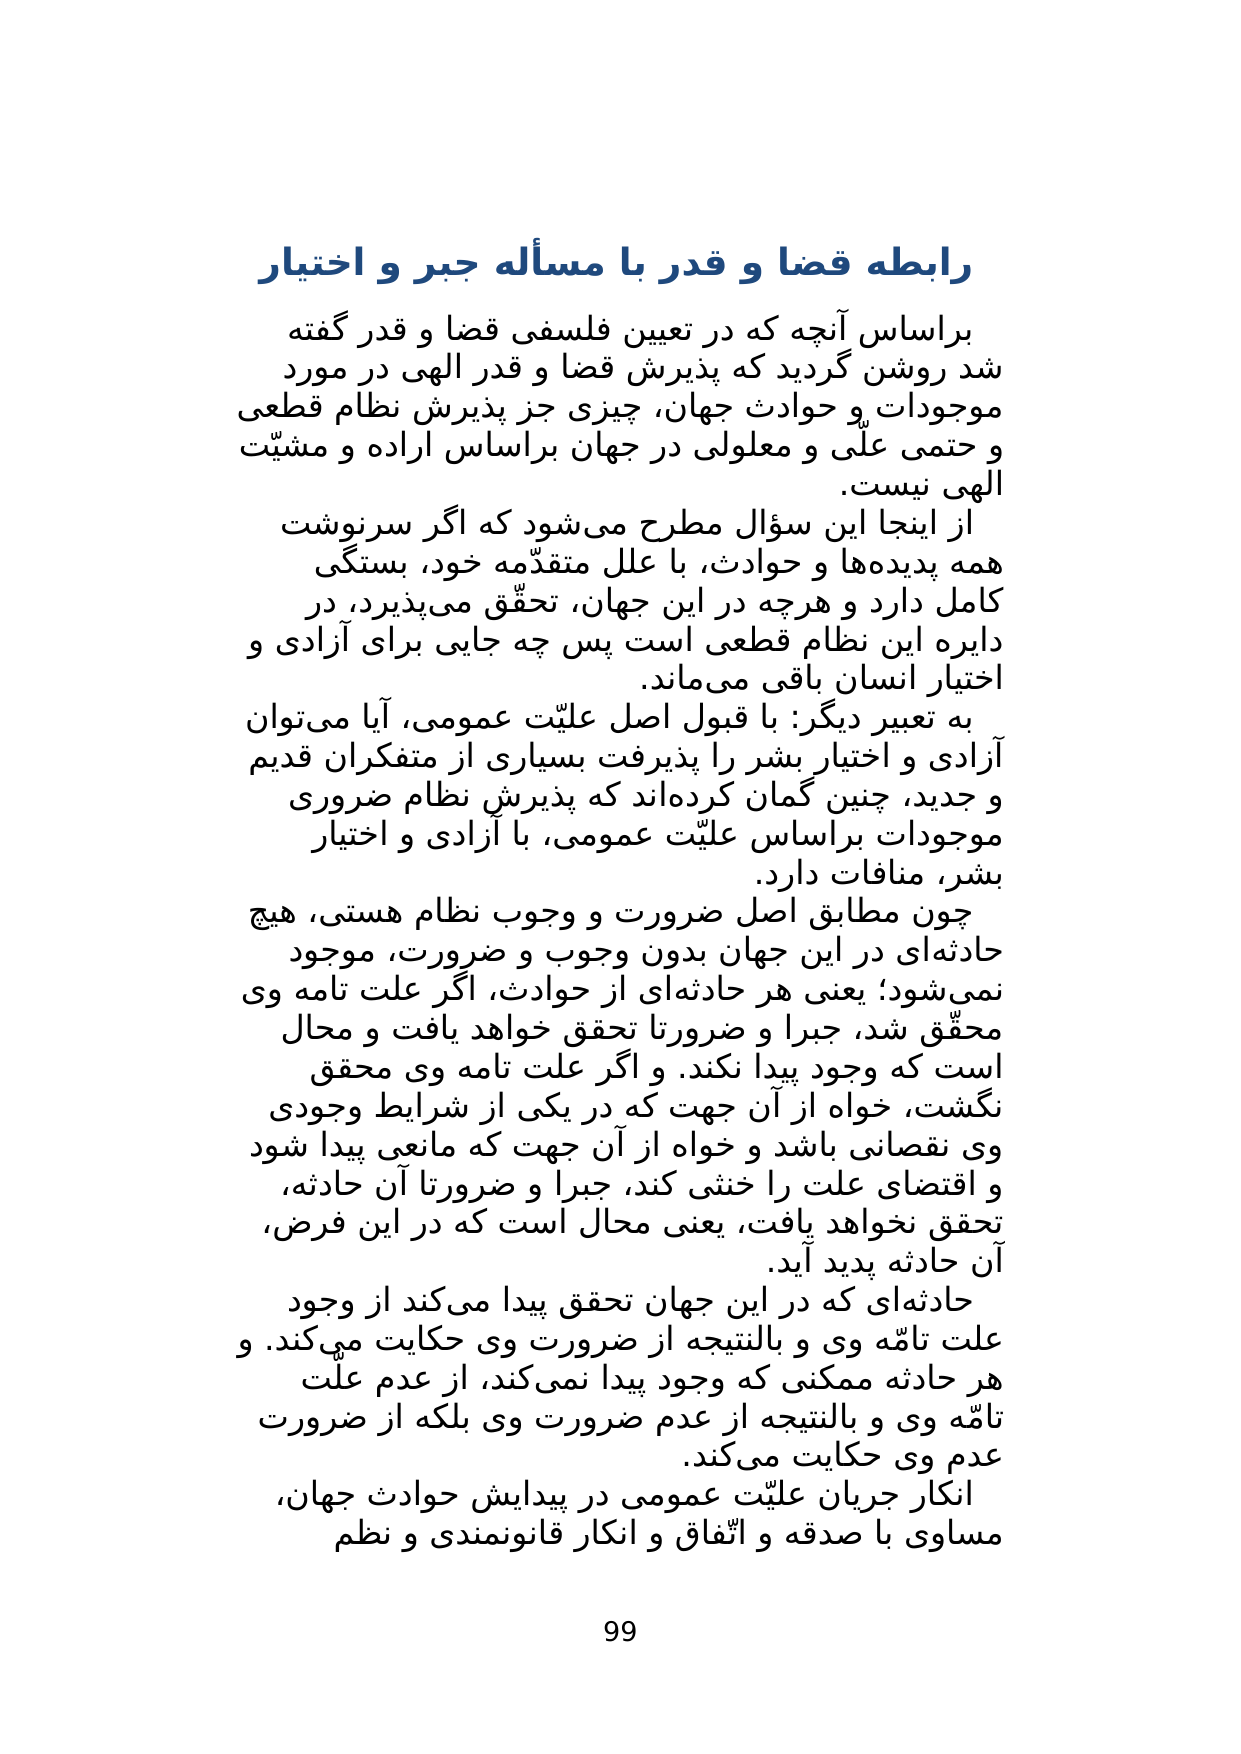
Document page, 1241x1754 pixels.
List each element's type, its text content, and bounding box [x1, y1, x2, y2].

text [236, 1475, 1004, 1552]
text به تعبیر دیگر: با قبول اصل علیّت عمومی، آیا می‌توان آزادی و اختیار بشر را پذیرفت بسیاری از متفکران قدیم و جدید، چنین گمان کرده‌اند که پذیرش نظام ضروری موجودات براساس علیّت عمومی، با آزادی و اختیار بشر، منافات دارد. [236, 698, 1004, 892]
subtitle رابطه قضا و قدر با مسأله جبر و اختیار [236, 241, 1004, 284]
text از اینجا این سؤال مطرح می‌شود که اگر سرنوشت همه پدیده‌ها و حوادث، با علل متقدّمه خود، بستگی کامل دارد و هرچه در این جهان، تحقّق می‌پذیرد، در دایره این نظام قطعی است پس چه جایی برای آزادی و اختیار انسان باقی می‌ماند. [236, 503, 1004, 698]
text براساس آنچه که در تعیین فلسفی قضا و قدر گفته شد روشن گردید که پذیرش قضا و قدر الهی در مورد موجودات و حوادث جهان، چیزی جز پذیرش نظام قطعی و حتمی علّی و معلولی در جهان براساس اراده و مشیّت الهی نیست. [236, 309, 1004, 503]
text چون مطابق اصل ضرورت و وجوب نظام هستی، هیچ حادثه‌ای در این جهان بدون وجوب و ضرورت، موجود نمی‌شود؛ یعنی هر حادثه‌ای از حوادث، اگر علت تامه وی محقّق شد، جبرا و ضرورتا تحقق خواهد یافت و محال است که وجود پیدا نکند. و اگر علت تامه وی محقق نگشت، خواه از آن جهت که در یکی از شرایط وجودی وی نقصانی باشد و خواه از آن جهت که مانعی پیدا شود و اقتضای علت را خنثی کند، جبرا و ضرورتا آن حادثه، تحقق نخواهد یافت، یعنی محال است که در این فرض، آن حادثه پدید آید. [236, 892, 1004, 1281]
text حادثه‌ای که در این جهان تحقق پیدا می‌کند از وجود علت تامّه وی و بالنتیجه از ضرورت وی حکایت می‌کند. و هر حادثه ممکنی که وجود پیدا نمی‌کند، از عدم علّت تامّه وی و بالنتیجه از عدم ضرورت وی بلکه از ضرورت عدم وی حکایت می‌کند. [236, 1281, 1004, 1475]
